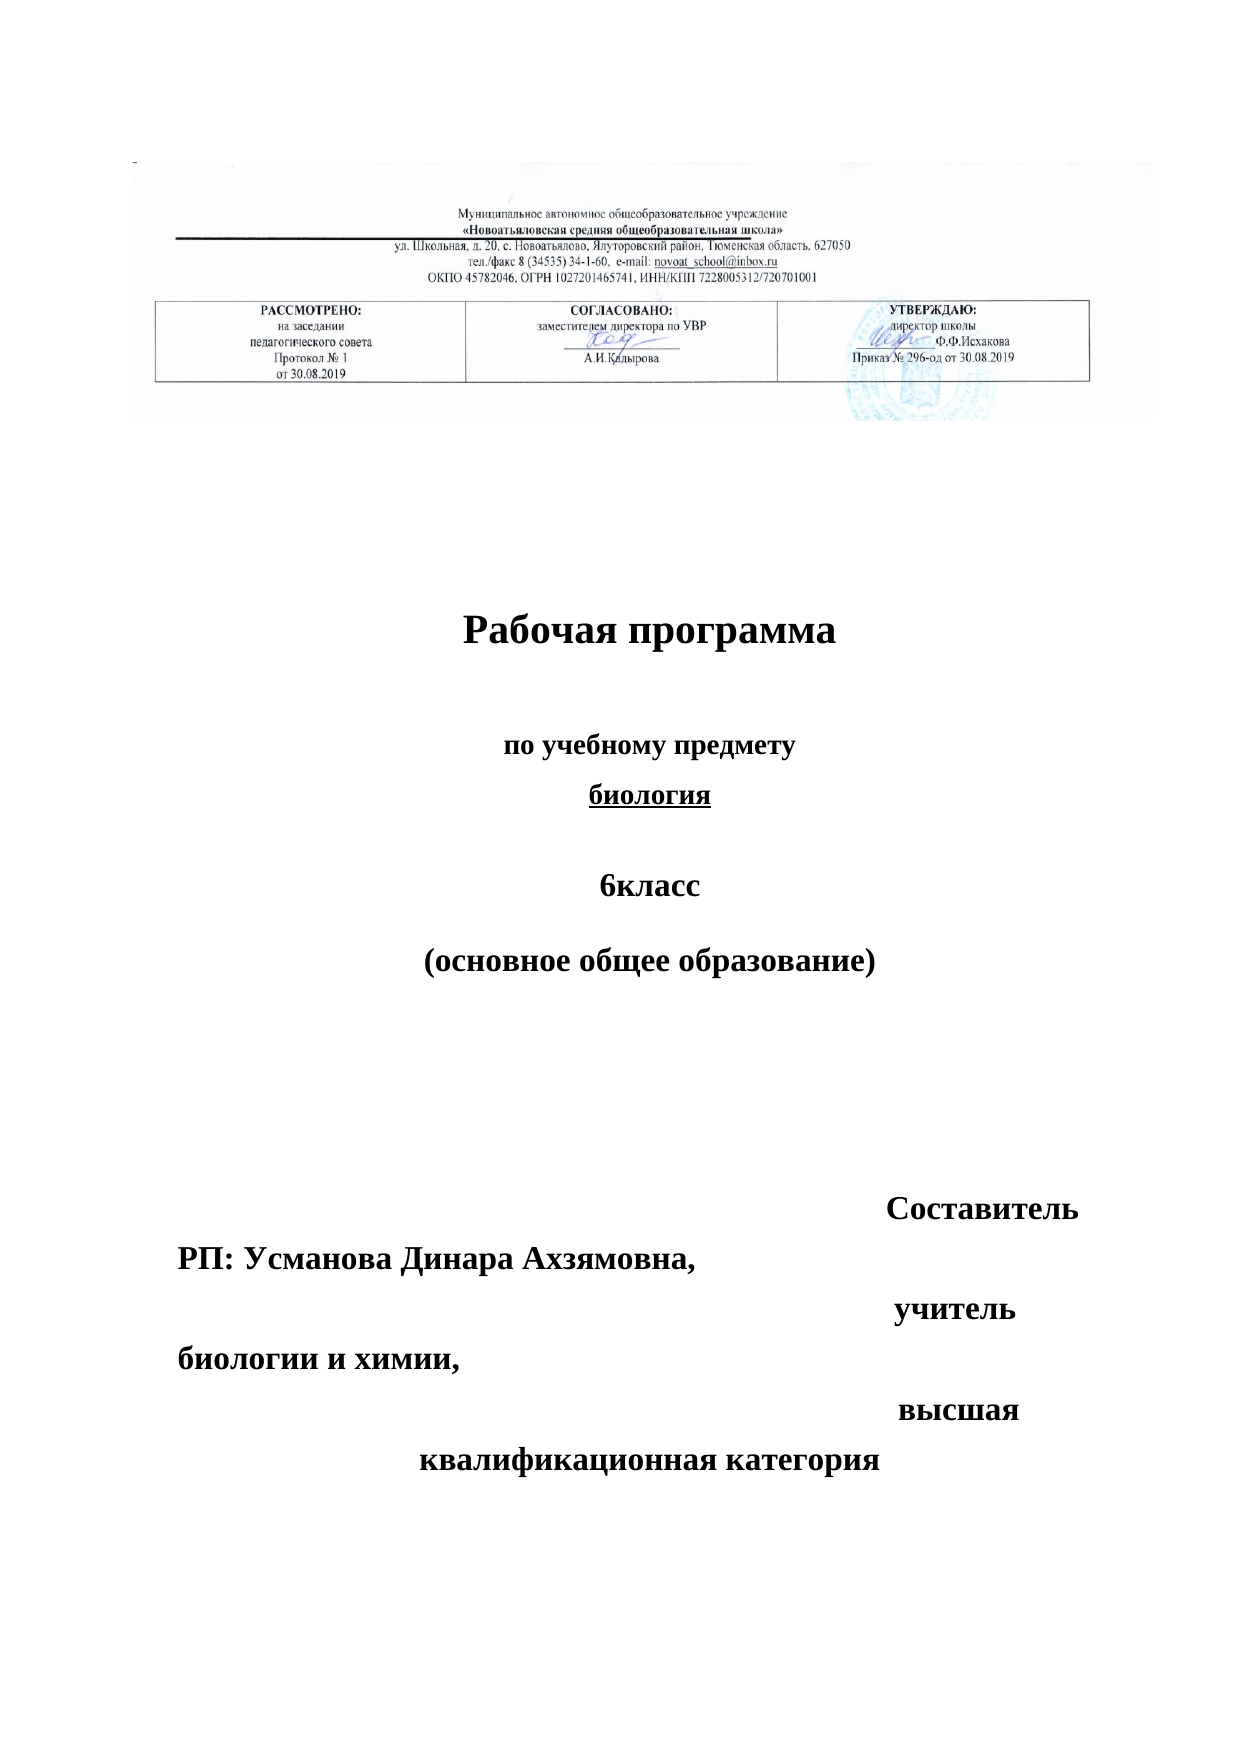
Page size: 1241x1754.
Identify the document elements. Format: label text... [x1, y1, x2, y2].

text учитель биологии и химии, [177, 1288, 1122, 1389]
text высшая квалификационная категория [120, 1389, 1122, 1489]
text биология [177, 777, 1122, 823]
text Составитель РП: Усманова Динара Ахзямовна, [177, 1188, 1122, 1288]
text (основное общее образование) [177, 940, 1122, 990]
text Рабочая программа [177, 605, 1122, 653]
picture [132, 162, 1153, 421]
text 6класс [177, 865, 1122, 915]
text по учебному предмету [177, 727, 1122, 761]
